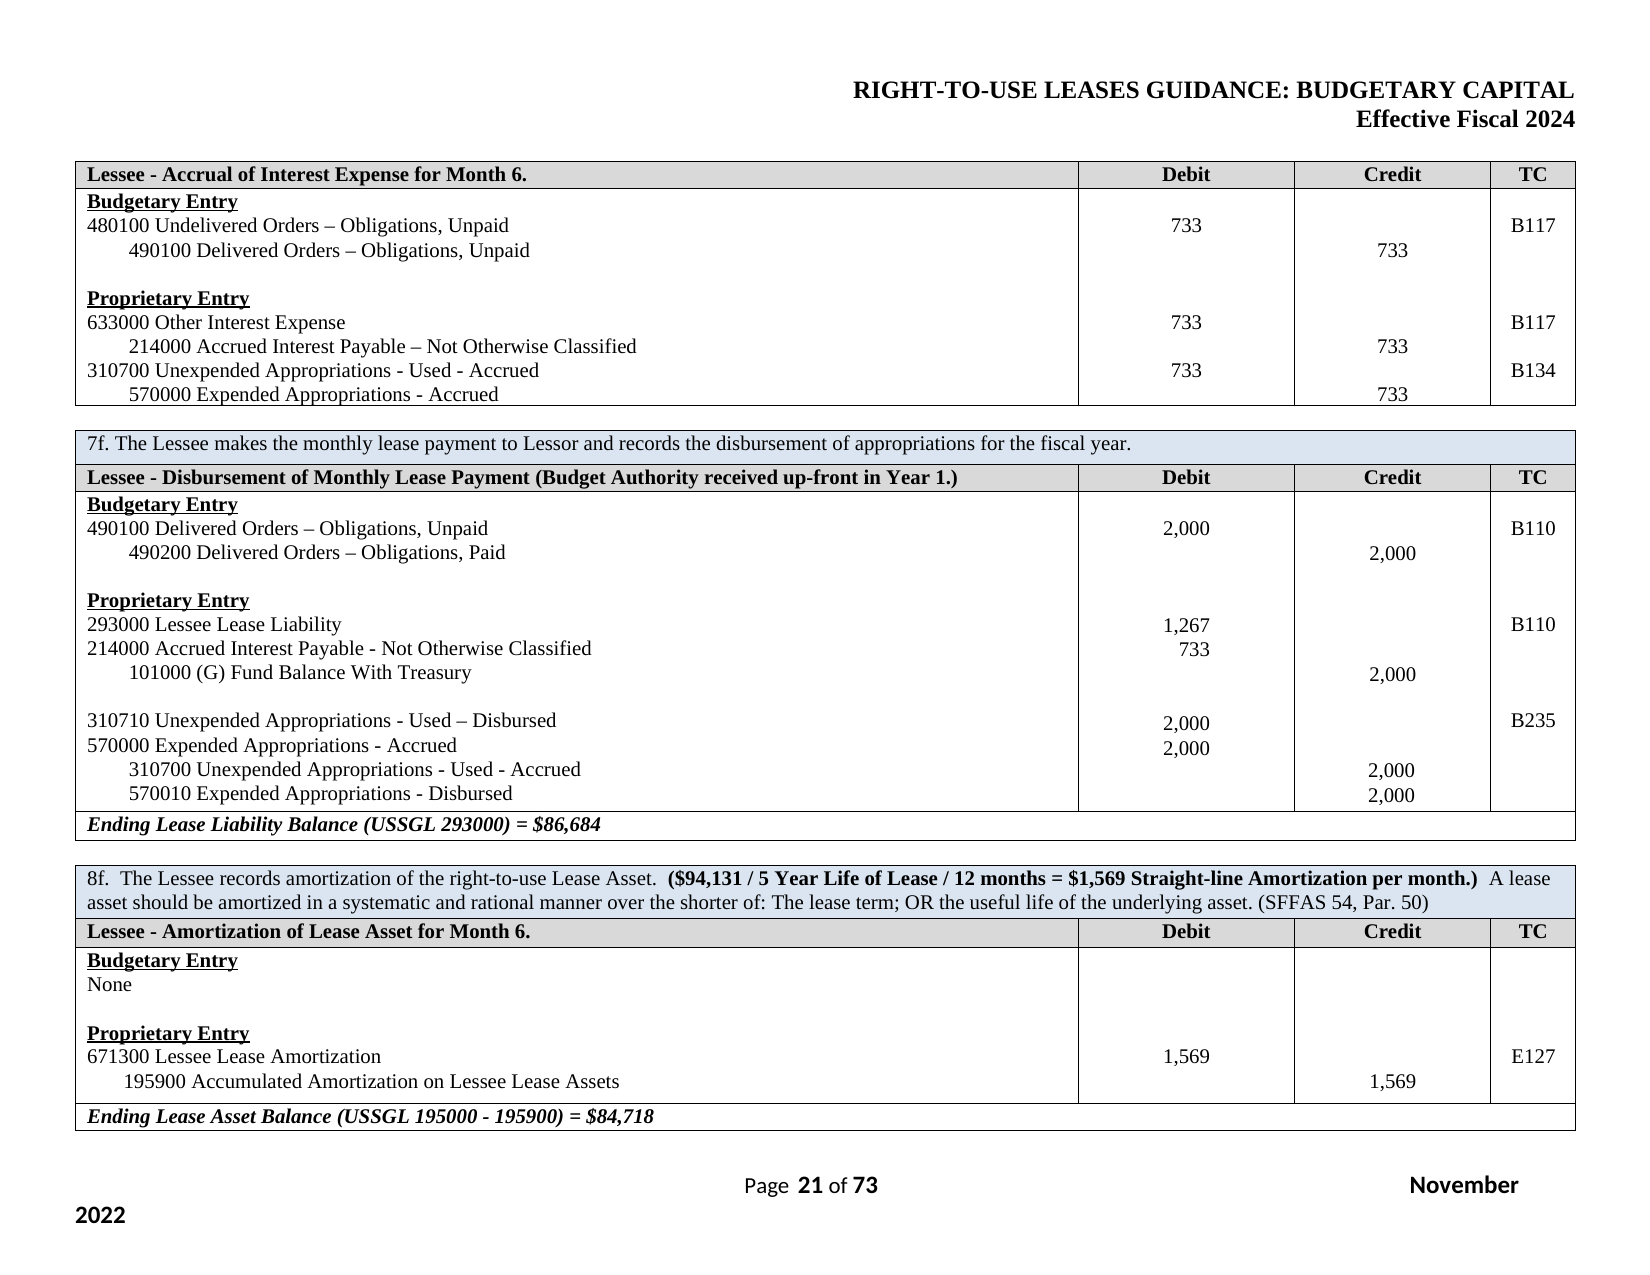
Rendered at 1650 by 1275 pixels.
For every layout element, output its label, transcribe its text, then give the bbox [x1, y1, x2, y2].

table_cell Lessee - Disbursement of Monthly Lease Payment (Budget Authority received up-front in Year 1.) [76, 465, 1078, 491]
table_cell Debit [1079, 465, 1294, 491]
table_cell Budgetary Entry 480100 Undelivered Orders – Obligations, Unpaid 490100 Delivered Orders – Obligations, Unpaid Proprietary Entry 633000 Other Interest Expense 214000 Accrued Interest Payable – Not Otherwise Classified 310700 Unexpended Appropriations - Used - Accrued 570000 Expended Appropriations - Accrued [76, 189, 1078, 405]
table_cell Budgetary Entry None Proprietary Entry 671300 Lessee Lease Amortization 195900 Accumulated Amortization on Lessee Lease Assets [76, 948, 1078, 1103]
table_cell Debit [1079, 162, 1294, 188]
table_cell 1,569 [1079, 948, 1294, 1103]
table_cell 2,000 1,267 733 2,000 2,000 [1079, 492, 1294, 811]
table_cell 1,569 [1295, 948, 1490, 1103]
table_header 7f. The Lessee makes the monthly lease payment to Lessor and records the disbursement of appropriations for the fiscal year. [76, 431, 1575, 464]
table_cell Budgetary Entry 490100 Delivered Orders – Obligations, Unpaid 490200 Delivered Orders – Obligations, Paid Proprietary Entry 293000 Lessee Lease Liability 214000 Accrued Interest Payable - Not Otherwise Classified 101000 (G) Fund Balance With Treasury 310710 Unexpended Appropriations - Used – Disbursed 570000 Expended Appropriations - Accrued 310700 Unexpended Appropriations - Used - Accrued 570010 Expended Appropriations - Disbursed [76, 492, 1078, 811]
table_cell 733 733 733 [1079, 189, 1294, 405]
table_cell B110 B110 B235 [1491, 492, 1575, 811]
table_cell Credit [1295, 465, 1490, 491]
table_cell TC [1491, 162, 1575, 188]
table_cell B117 B117 B134 [1491, 189, 1575, 405]
table_cell 2,000 2,000 2,000 2,000 [1295, 492, 1490, 811]
table_cell 733 733 733 [1295, 189, 1490, 405]
table_cell Credit [1295, 162, 1490, 188]
table_cell Credit [1295, 919, 1490, 947]
table_header 8f. The Lessee records amortization of the right-to-use Lease Asset. ($94,131 / 5 Year Life of Lease / 12 months = $1,569 Straight-line Amortization per month.) A lease asset should be amortized in a systematic and rational manner over the shorter of: The lease term; OR the useful life of the underlying asset. (SFFAS 54, Par. 50) [76, 866, 1575, 918]
table_cell Lessee - Accrual of Interest Expense for Month 6. [76, 162, 1078, 188]
table_cell Ending Lease Asset Balance (USSGL 195000 - 195900) = $84,718 [76, 1104, 1575, 1130]
table_cell TC [1491, 919, 1575, 947]
table_cell E127 [1491, 948, 1575, 1103]
table_cell TC [1491, 465, 1575, 491]
table_cell Ending Lease Liability Balance (USSGL 293000) = $86,684 [76, 812, 1575, 840]
table_cell Debit [1079, 919, 1294, 947]
table_cell Lessee - Amortization of Lease Asset for Month 6. [76, 919, 1078, 947]
